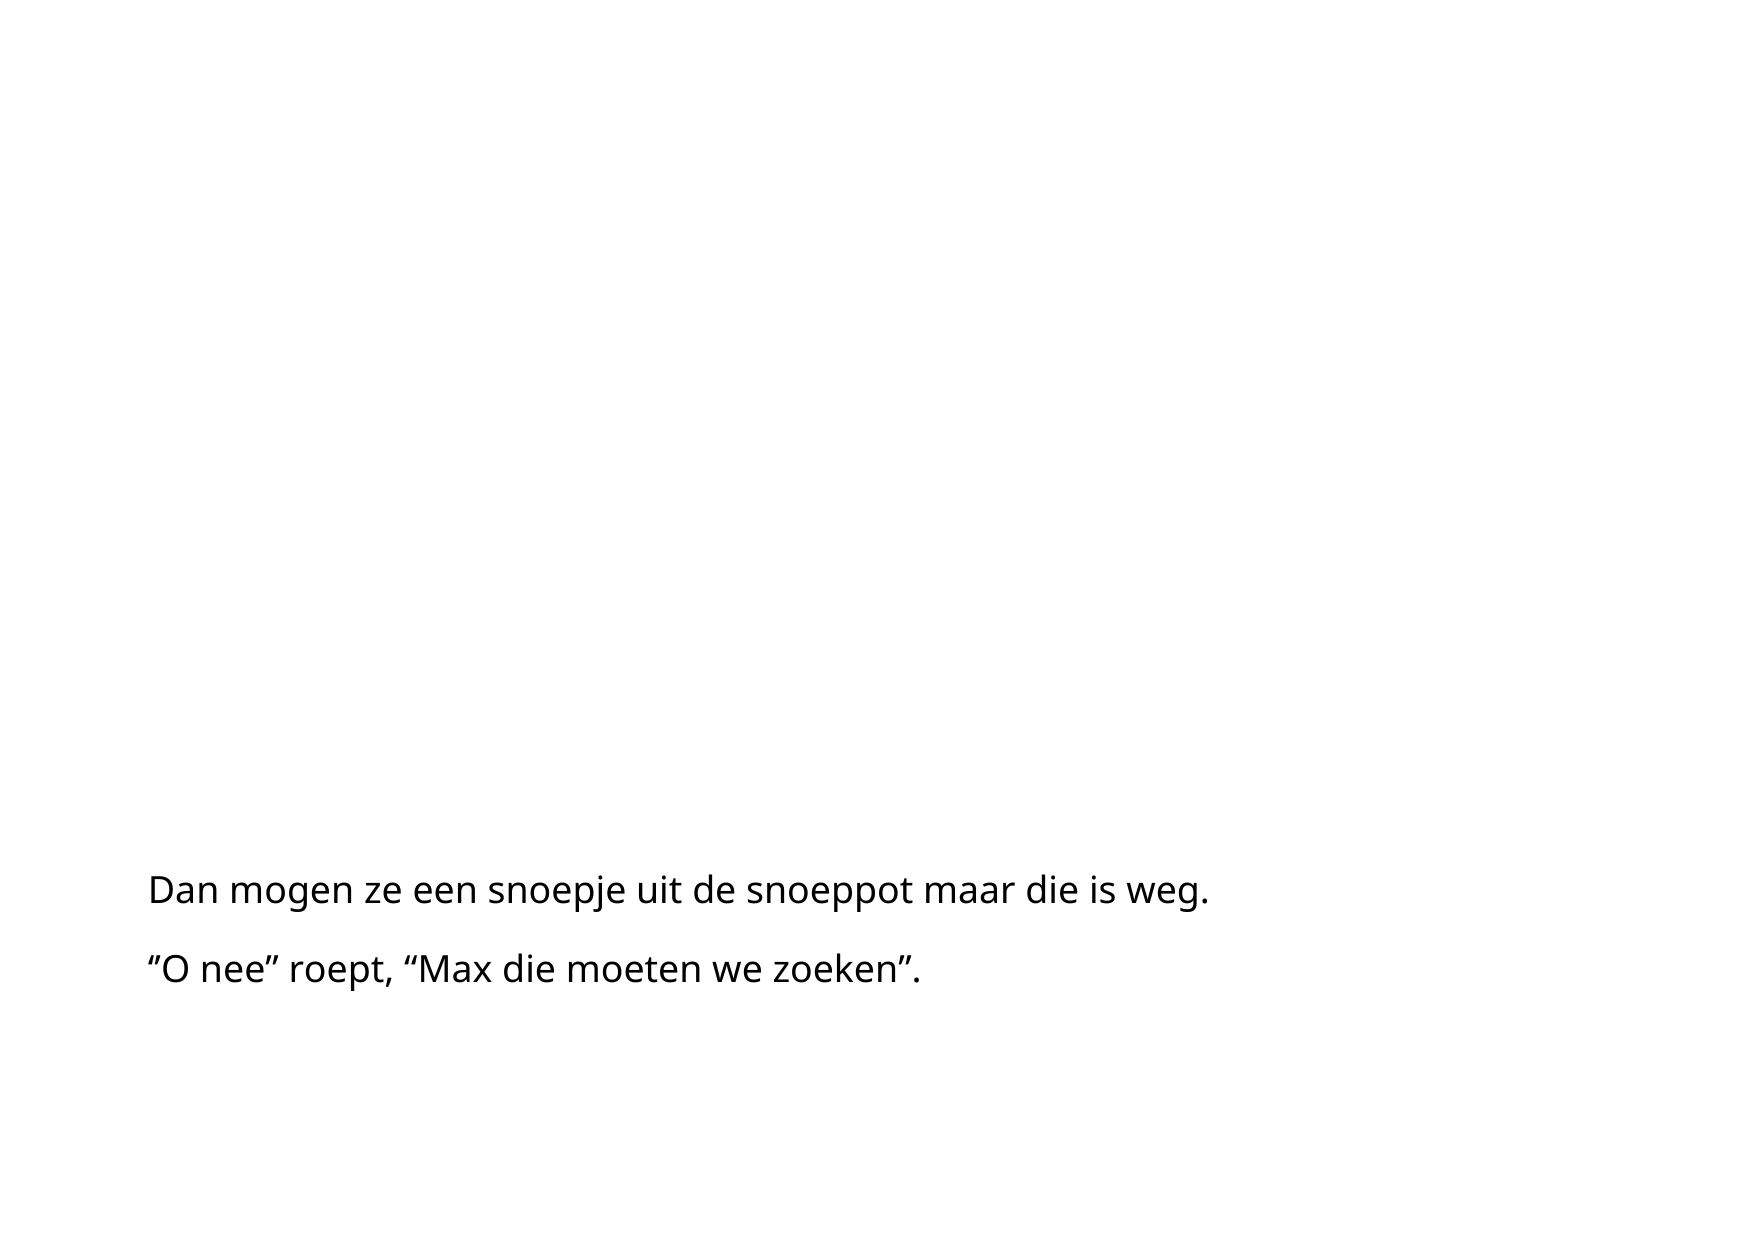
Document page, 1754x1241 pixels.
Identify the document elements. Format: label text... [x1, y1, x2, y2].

text ‘’O nee” roept, “Max die moeten we zoeken”. [148, 942, 1606, 993]
text Dan mogen ze een snoepje uit de snoeppot maar die is weg. [148, 863, 1606, 914]
